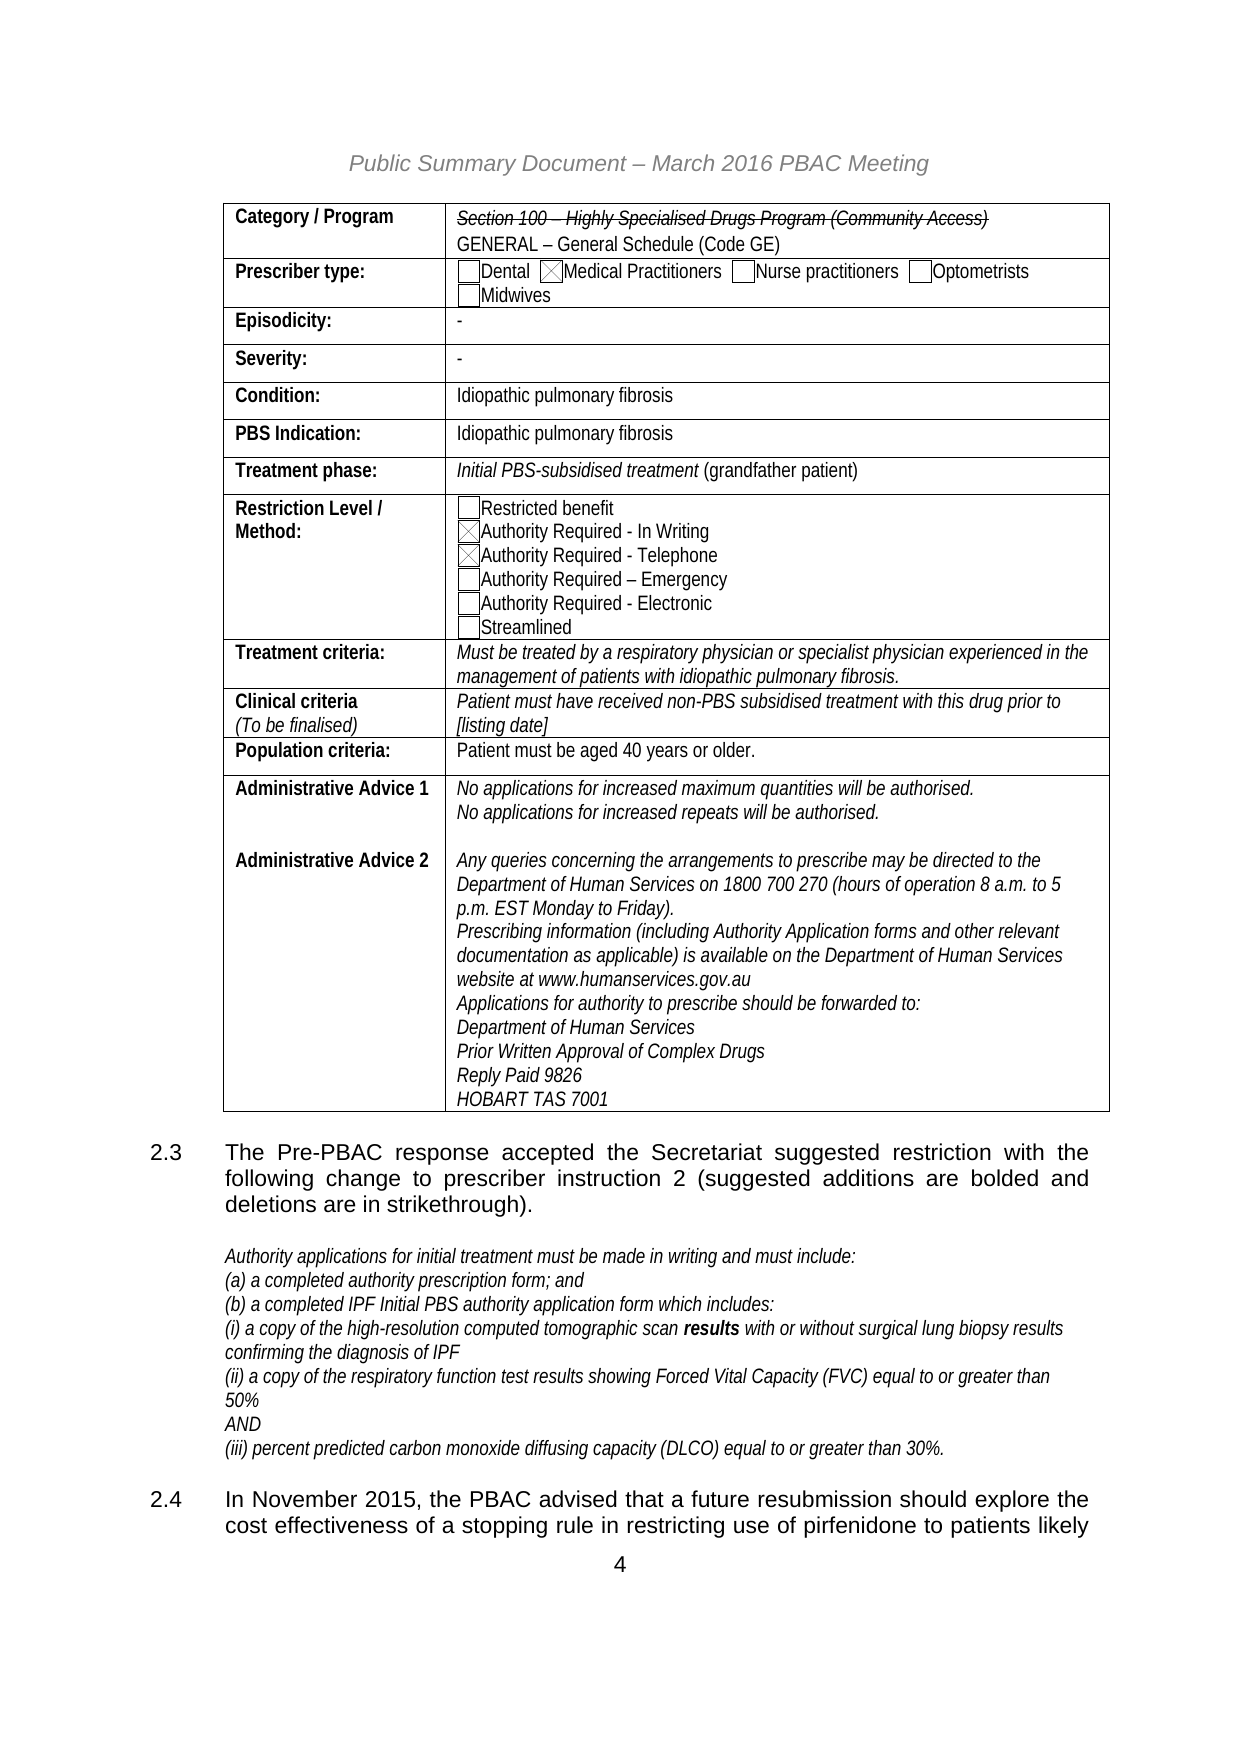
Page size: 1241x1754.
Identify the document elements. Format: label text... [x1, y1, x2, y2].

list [150, 1486, 1090, 1538]
table_cell Dental Medical Practitioners Nurse practitioners Optometrists Midwives [446, 259, 1109, 307]
table_cell Severity: [224, 345, 445, 382]
text Authority applications for initial treatment must be made in writing and must include: [150, 1244, 1090, 1268]
table_cell - [446, 345, 1109, 382]
table_cell Clinical criteria (To be finalised) [224, 689, 445, 737]
text AND [150, 1412, 1090, 1436]
list The Pre-PBAC response accepted the Secretariat suggested restriction with the following change to prescriber instruction 2 (suggested additions are bolded and deletions are in strikethrough). [150, 1138, 1090, 1217]
table_cell Condition: [224, 383, 445, 419]
table_cell No applications for increased maximum quantities will be authorised. No applications for increased repeats will be authorised. Any queries concerning the arrangements to prescribe may be directed to the Department of Human Services on 1800 700 270 (hours of operation 8 a.m. to 5 p.m. EST Monday to Friday). Prescribing information (including Authority Application forms and other relevant documentation as applicable) is available on the Department of Human Services website at www.humanservices.gov.au Applications for authority to prescribe should be forwarded to: Department of Human Services Prior Written Approval of Complex Drugs Reply Paid 9826 HOBART TAS 7001 [446, 776, 1109, 1111]
table_cell Prescriber type: [224, 259, 445, 307]
table_cell Restriction Level / Method: [224, 495, 445, 639]
table_cell PBS Indication: [224, 420, 445, 457]
list (iii) percent predicted carbon monoxide diffusing capacity (DLCO) equal to or greater than 30%. [225, 1436, 1090, 1459]
table_cell Administrative Advice 1 Administrative Advice 2 [224, 776, 445, 1111]
table_cell - [446, 308, 1109, 344]
table_header Section 100 – Highly Specialised Drugs Program (Community Access) GENERAL – General Schedule (Code GE) [446, 204, 1109, 258]
table_cell Treatment criteria: [224, 640, 445, 688]
table_cell Idiopathic pulmonary fibrosis [446, 383, 1109, 419]
table_cell Restricted benefit Authority Required - In Writing Authority Required - Telephone Authority Required – Emergency Authority Required - Electronic Streamlined [446, 495, 1109, 639]
table_cell Patient must have received non-PBS subsidised treatment with this drug prior to [listing date] [446, 689, 1109, 737]
text (b) a completed IPF Initial PBS authority application form which includes: [150, 1292, 1090, 1316]
text (i) a copy of the high-resolution computed tomographic scan results with or without surgical lung biopsy results confirming the diagnosis of IPF [225, 1316, 1090, 1364]
text (ii) a copy of the respiratory function test results showing Forced Vital Capacity (FVC) equal to or greater than 50% [225, 1364, 1090, 1412]
table_cell Patient must be aged 40 years or older. [446, 738, 1109, 774]
table_cell Must be treated by a respiratory physician or specialist physician experienced in the management of patients with idiopathic pulmonary fibrosis. [446, 640, 1109, 688]
table_cell Treatment phase: [224, 458, 445, 494]
table_header Category / Program [224, 204, 445, 258]
table_cell Initial PBS-subsidised treatment (grandfather patient) [446, 458, 1109, 494]
table_cell Episodicity: [224, 308, 445, 344]
table_cell Population criteria: [224, 738, 445, 774]
table_cell Idiopathic pulmonary fibrosis [446, 420, 1109, 457]
text (a) a completed authority prescription form; and [150, 1268, 1090, 1292]
